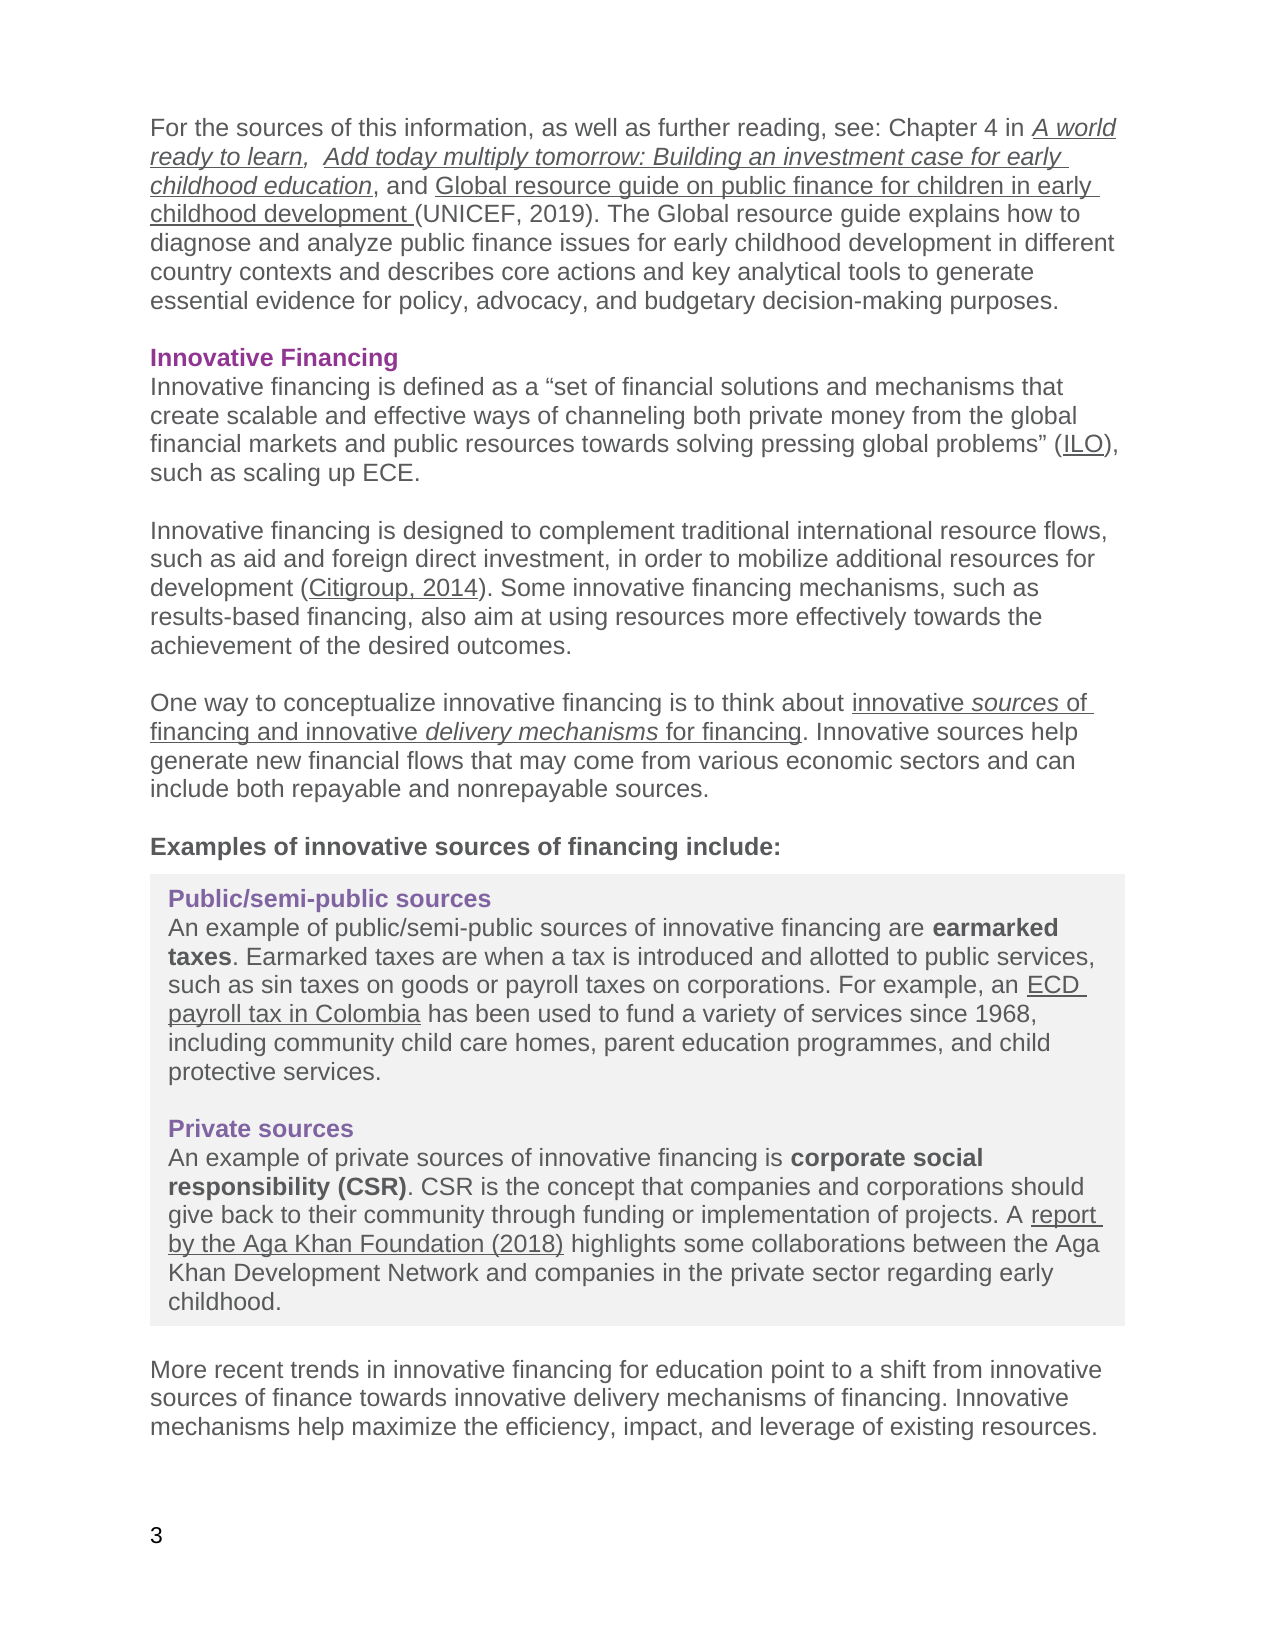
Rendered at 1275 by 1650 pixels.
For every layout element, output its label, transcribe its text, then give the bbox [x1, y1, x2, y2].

text For the sources of this information, as well as further reading, see: Chapter 4 in A world ready to learn, Add today multiply tomorrow: Building an investment case for early childhood education, and Global resource guide on public finance for children in early childhood development (UNICEF, 2019). The Global resource guide explains how to diagnose and analyze public finance issues for early childhood development in different country contexts and describes core actions and key analytical tools to generate essential evidence for policy, advocacy, and budgetary decision-making purposes. [150, 113, 1125, 314]
text Examples of innovative sources of financing include: [150, 832, 1125, 861]
text Innovative financing is defined as a “set of financial solutions and mechanisms that create scalable and effective ways of channeling both private money from the global financial markets and public resources towards solving pressing global problems” (ILO), such as scaling up ECE. [150, 372, 1125, 487]
text More recent trends in innovative financing for education point to a shift from innovative sources of finance towards innovative delivery mechanisms of financing. Innovative mechanisms help maximize the efficiency, impact, and leverage of existing resources. [150, 1355, 1125, 1441]
text One way to conceptualize innovative financing is to think about innovative sources of financing and innovative delivery mechanisms for financing. Innovative sources help generate new financial flows that may come from various economic sectors and can include both repayable and nonrepayable sources. [150, 688, 1125, 803]
table_header Public/semi-public sources An example of public/semi-public sources of innovative financing are earmarked taxes. Earmarked taxes are when a tax is introduced and allotted to public services, such as sin taxes on goods or payroll taxes on corporations. For example, an ECD payroll tax in Colombia has been used to fund a variety of services since 1968, including community child care homes, parent education programmes, and child protective services. Private sources An example of private sources of innovative financing is corporate social responsibility (CSR). CSR is the concept that companies and corporations should give back to their community through funding or implementation of projects. A report by the Aga Khan Foundation (2018) highlights some collaborations between the Aga Khan Development Network and companies in the private sector regarding early childhood. [150, 874, 1125, 1326]
subtitle Innovative Financing [150, 343, 1125, 372]
text Innovative financing is designed to complement traditional international resource flows, such as aid and foreign direct investment, in order to mobilize additional resources for development (Citigroup, 2014). Some innovative financing mechanisms, such as results-based financing, also aim at using resources more effectively towards the achievement of the desired outcomes. [150, 516, 1125, 659]
